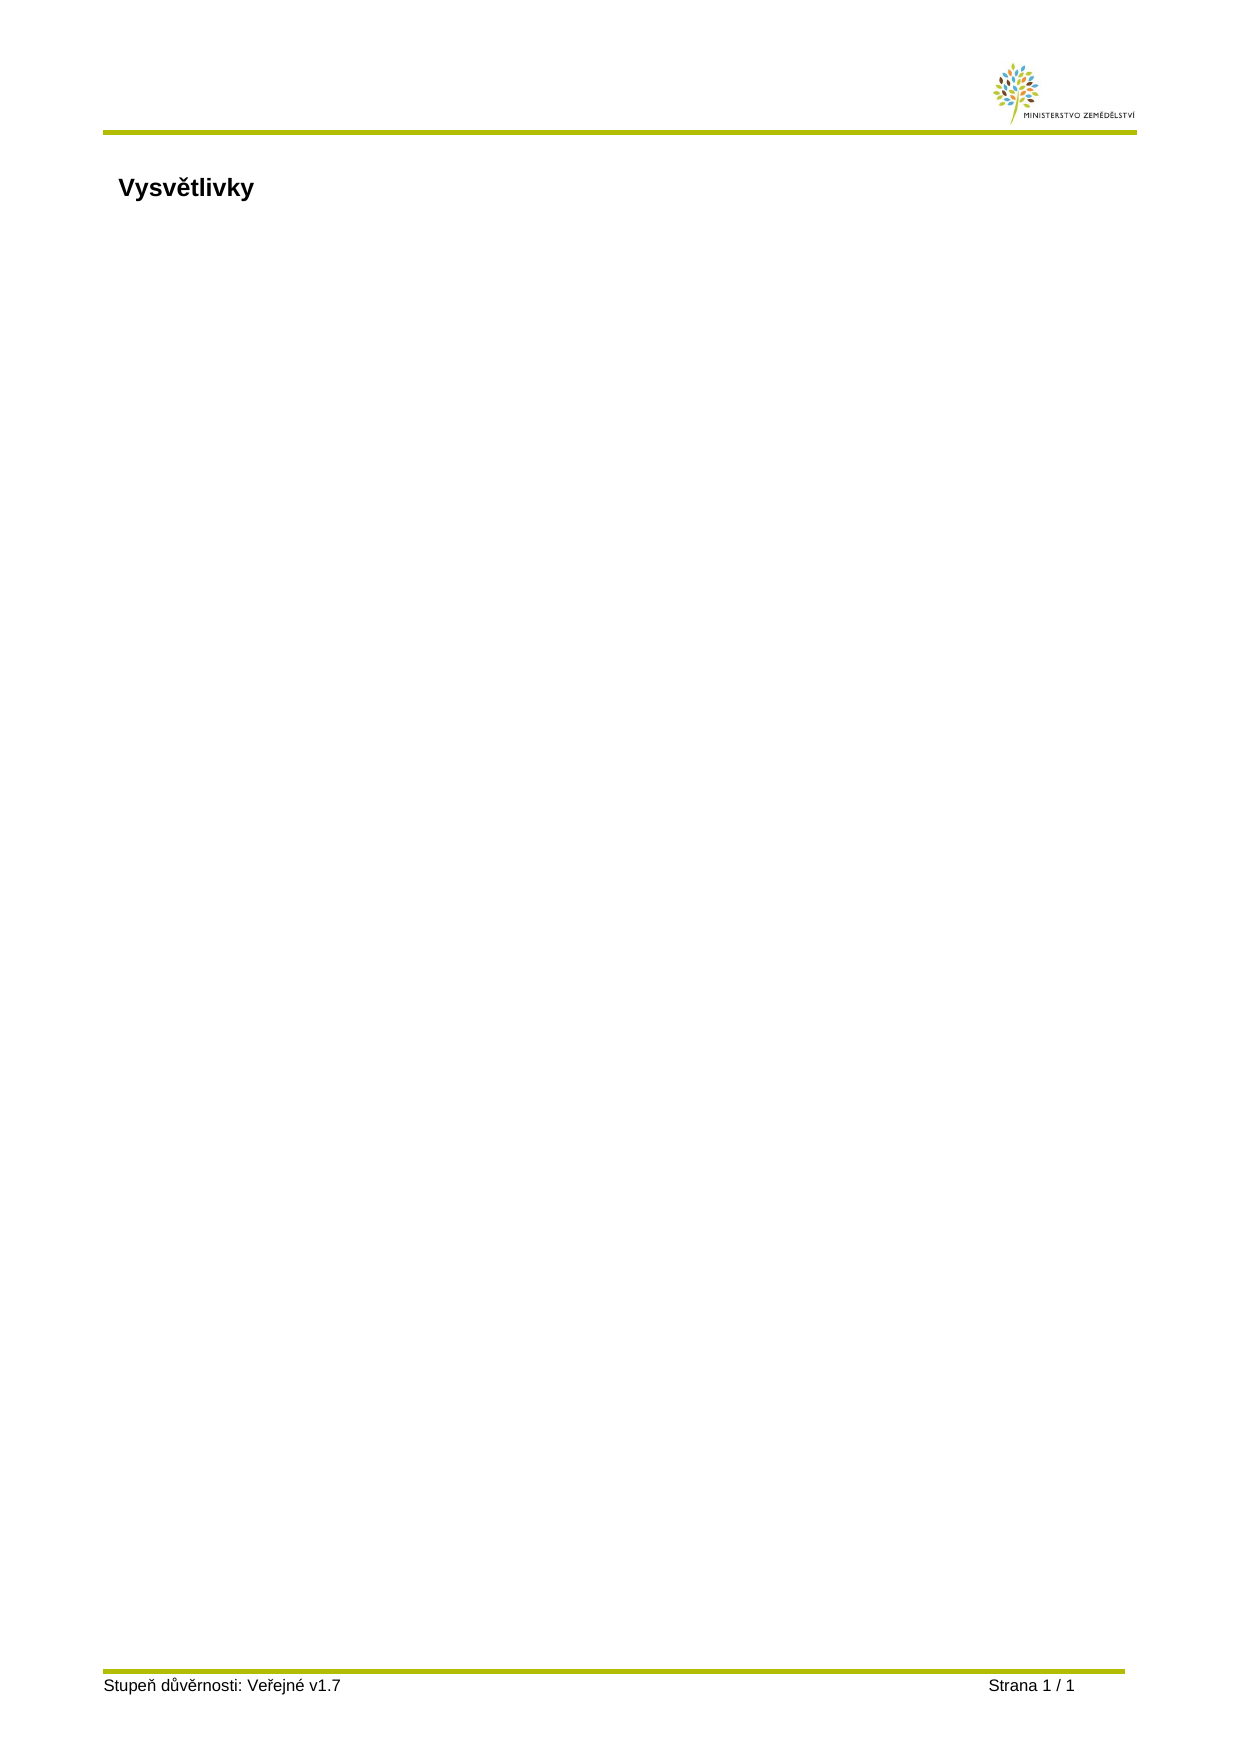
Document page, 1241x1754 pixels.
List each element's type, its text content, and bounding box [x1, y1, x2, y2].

picture [991, 59, 1137, 128]
subtitle Vysvětlivky [118, 173, 1092, 202]
